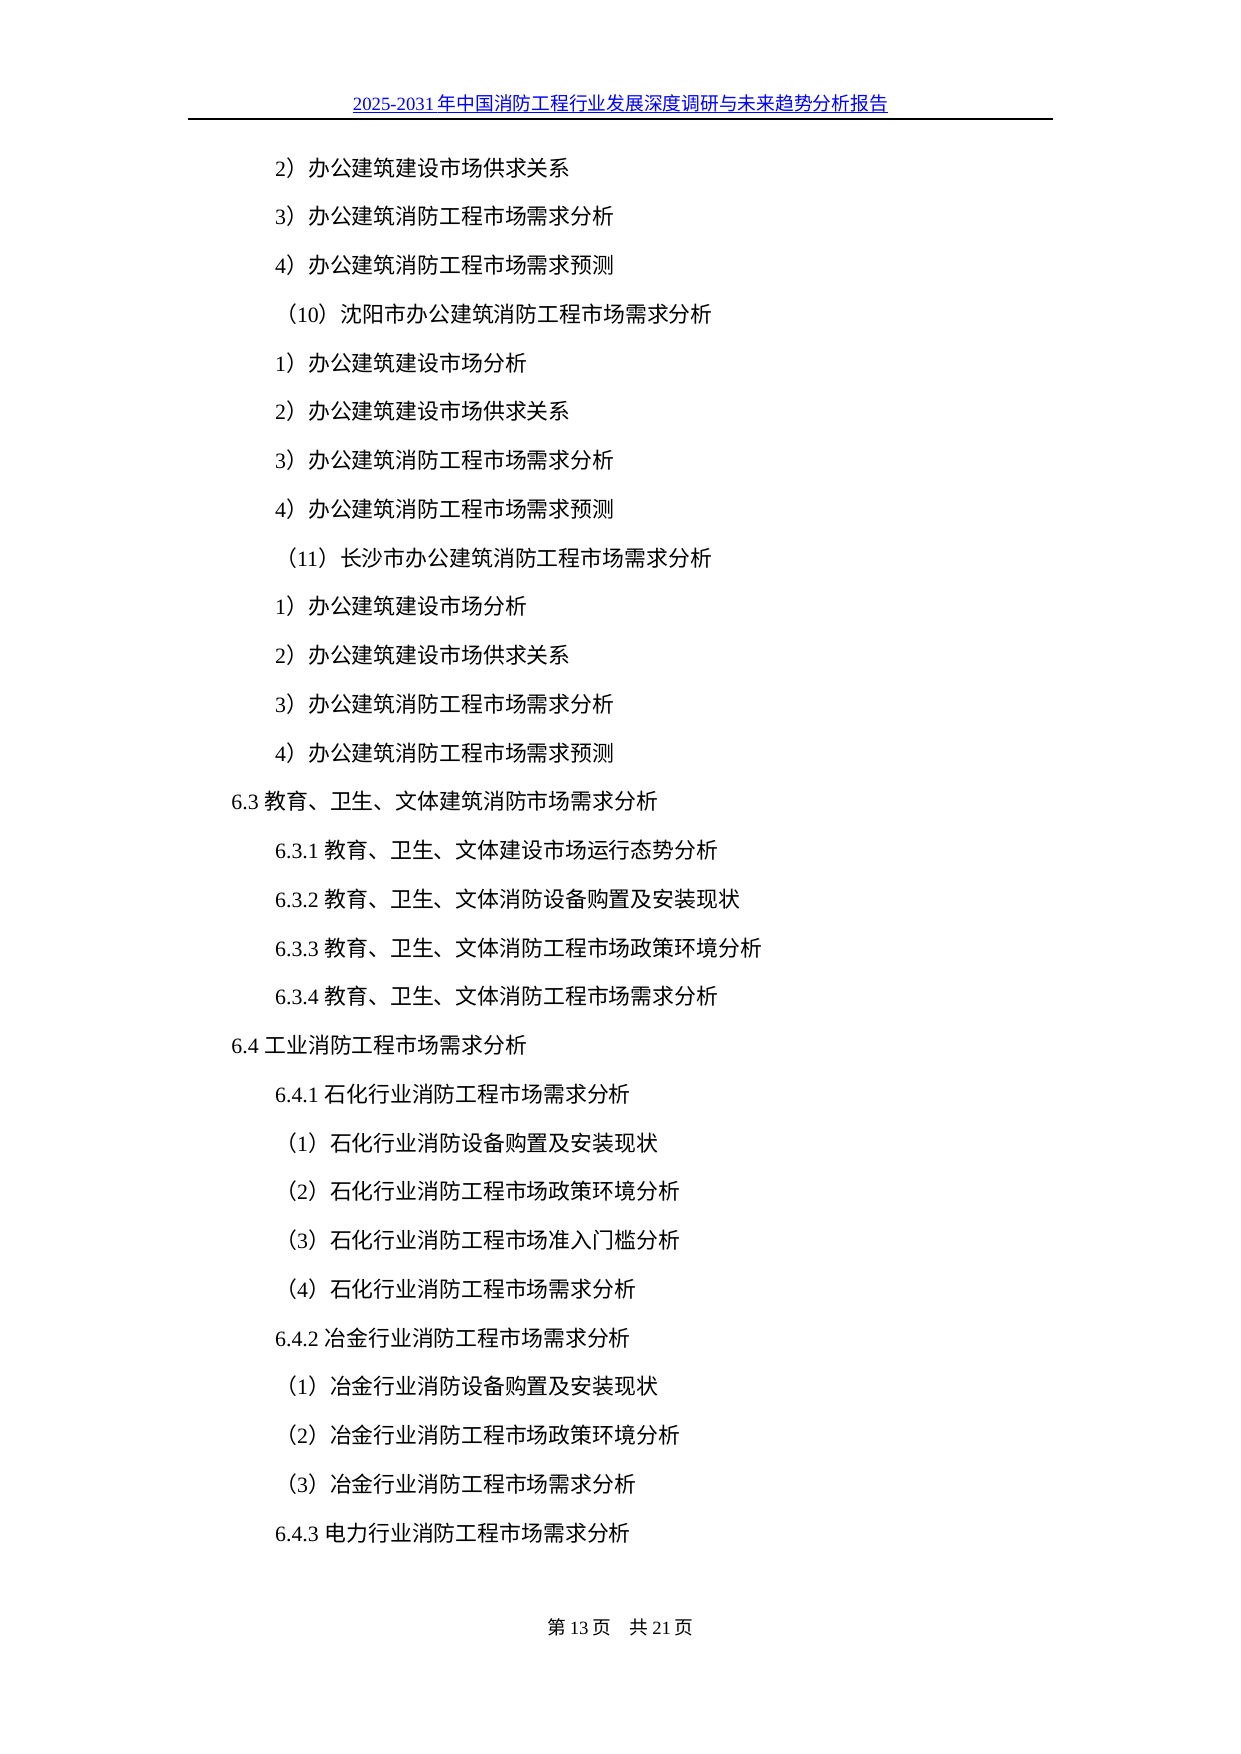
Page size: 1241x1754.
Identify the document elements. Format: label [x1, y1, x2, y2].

text [187, 150, 1053, 1548]
